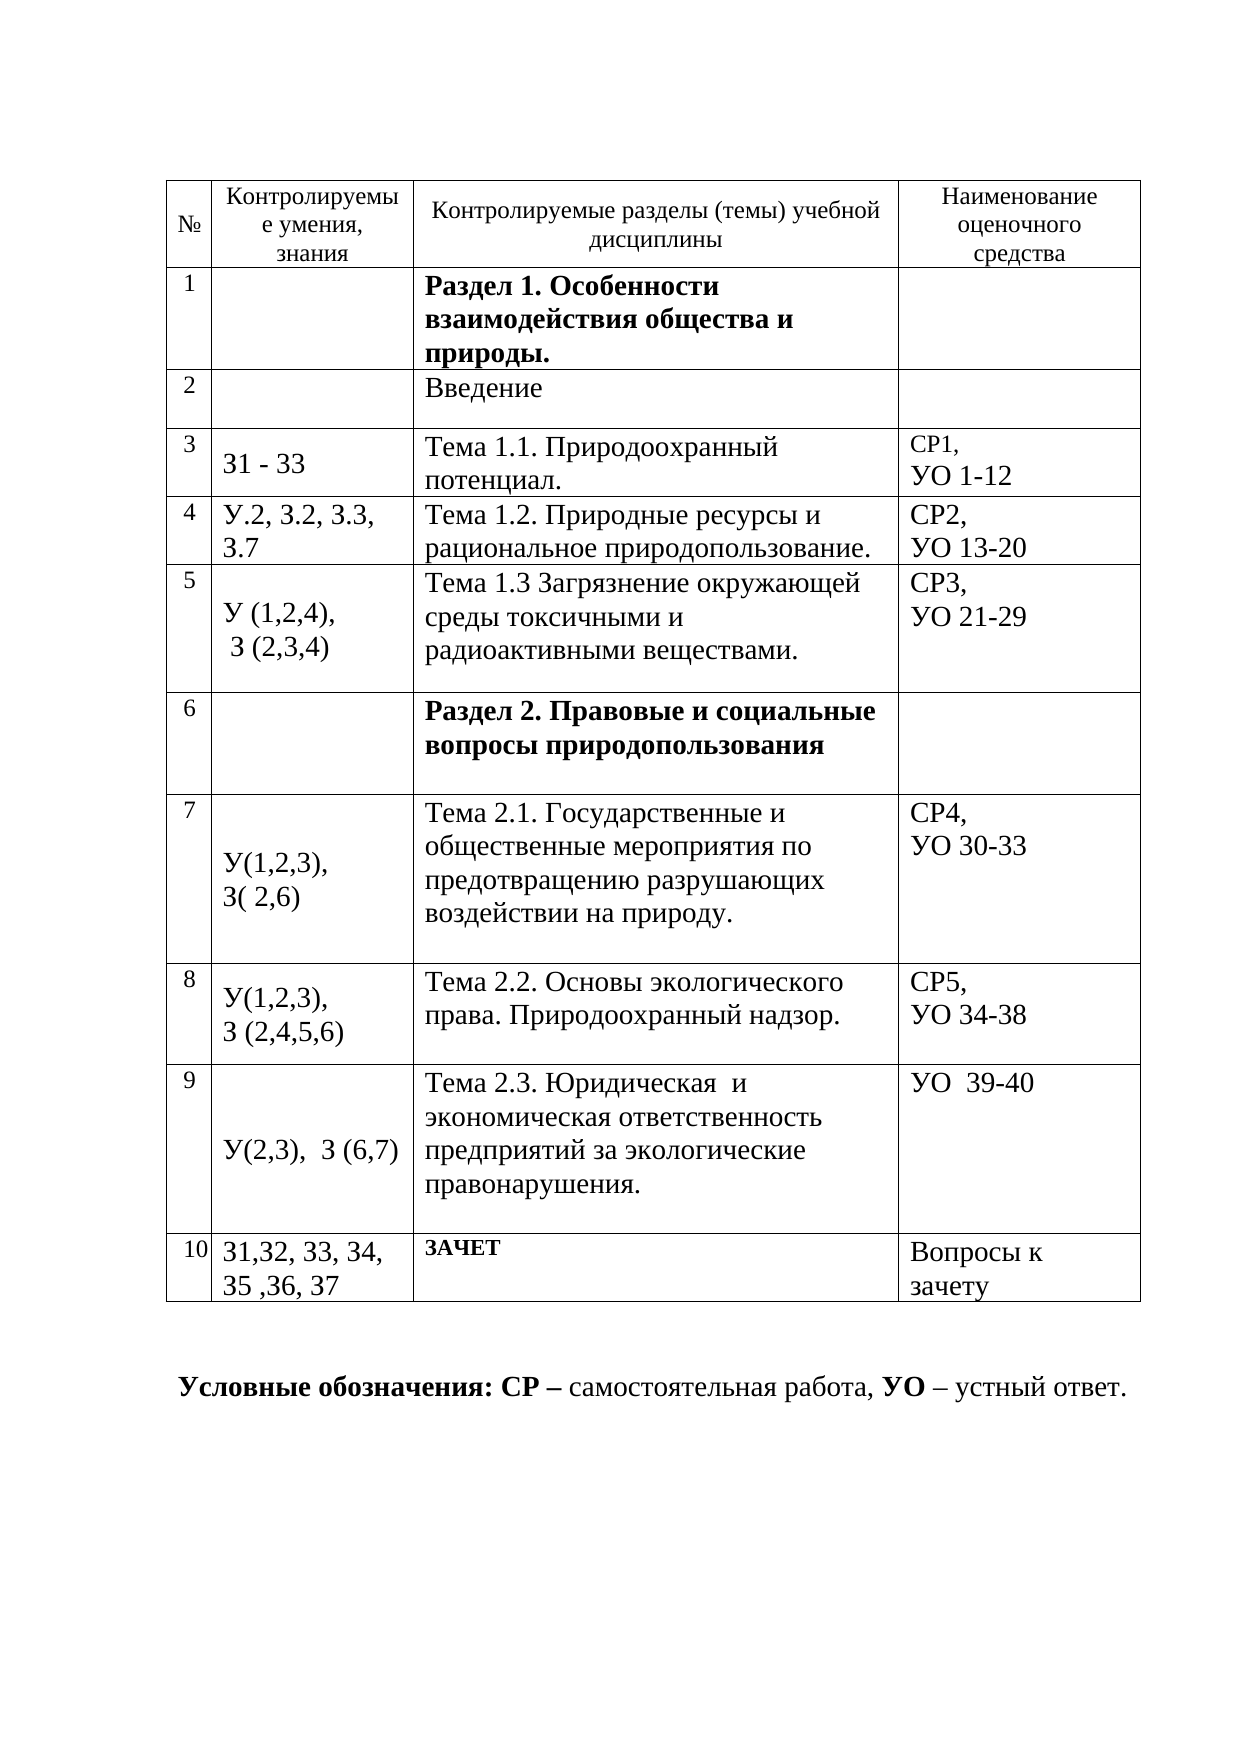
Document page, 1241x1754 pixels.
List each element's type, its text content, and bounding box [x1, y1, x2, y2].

table_cell У(1,2,3), З( 2,6) [212, 795, 413, 963]
table_cell З1,З2, З3, З4, З5 ,З6, З7 [212, 1234, 413, 1301]
table_cell УО 39-40 [899, 1065, 1140, 1233]
table_cell [167, 370, 211, 428]
table_cell Раздел 2. Правовые и социальные вопросы природопользования [414, 693, 898, 794]
table_cell У(2,3), З (6,7) [212, 1065, 413, 1233]
table_cell [212, 370, 413, 428]
table_cell Ввeдeниe [414, 370, 898, 428]
table_cell [899, 370, 1140, 428]
table_header Контролируемые разделы (темы) учебной дисциплины [414, 181, 898, 267]
table_cell СР2, УО 13-20 [899, 497, 1140, 564]
table_cell З1 - 33 [212, 429, 413, 496]
table_cell [167, 1234, 211, 1301]
table_cell [167, 429, 211, 496]
table_cell СР3, УО 21-29 [899, 565, 1140, 692]
table_cell Тема 2.1. Государственные и общественные мероприятия по предотвращению разрушающих воздействии на природу. [414, 795, 898, 963]
table_cell [167, 565, 211, 692]
table_cell [899, 268, 1140, 369]
table_cell [167, 268, 211, 369]
table_cell Вопросы к зачету [899, 1234, 1140, 1301]
table_header Контролируемые умения, знания [212, 181, 413, 267]
table_cell СР1, УО 1-12 [899, 429, 1140, 496]
table_cell [167, 795, 211, 963]
table_cell [167, 1065, 211, 1233]
table_cell [212, 268, 413, 369]
table_cell ЗАЧЕТ [414, 1234, 898, 1301]
table_cell СР4, УО 30-33 [899, 795, 1140, 963]
table_cell [167, 497, 211, 564]
table_cell Тема 2.2. Основы экологического права. Природоохранный надзор. [414, 964, 898, 1064]
table_cell У(1,2,3), З (2,4,5,6) [212, 964, 413, 1064]
table_cell Тема 1.3 Загрязнение окружающей среды токсичными и радиоактивными веществами. [414, 565, 898, 692]
table_cell Тема 1.1. Природоохранный потенциал. [414, 429, 898, 496]
table_cell Тема 2.3. Юридическая и экономическая ответственность предприятий за экологические правонарушения. [414, 1065, 898, 1233]
table_cell СР5, УО 34-38 [899, 964, 1140, 1064]
table_cell [167, 693, 211, 794]
table_cell Тема 1.2. Природные ресурсы и рациональное природопользование. [414, 497, 898, 564]
table_cell [899, 693, 1140, 794]
table_cell Раздел 1. Особенности взаимодействия общества и природы. [414, 268, 898, 369]
text Условные обозначения: СР – самостоятельная работа, УО – устный ответ. [177, 1369, 1152, 1403]
table_cell У (1,2,4), З (2,3,4) [212, 565, 413, 692]
table_cell [167, 964, 211, 1064]
table_cell [212, 693, 413, 794]
table_cell У.2, З.2, З.3, З.7 [212, 497, 413, 564]
table_header № [167, 181, 211, 267]
table_header Наименование оценочного средства [899, 181, 1140, 267]
